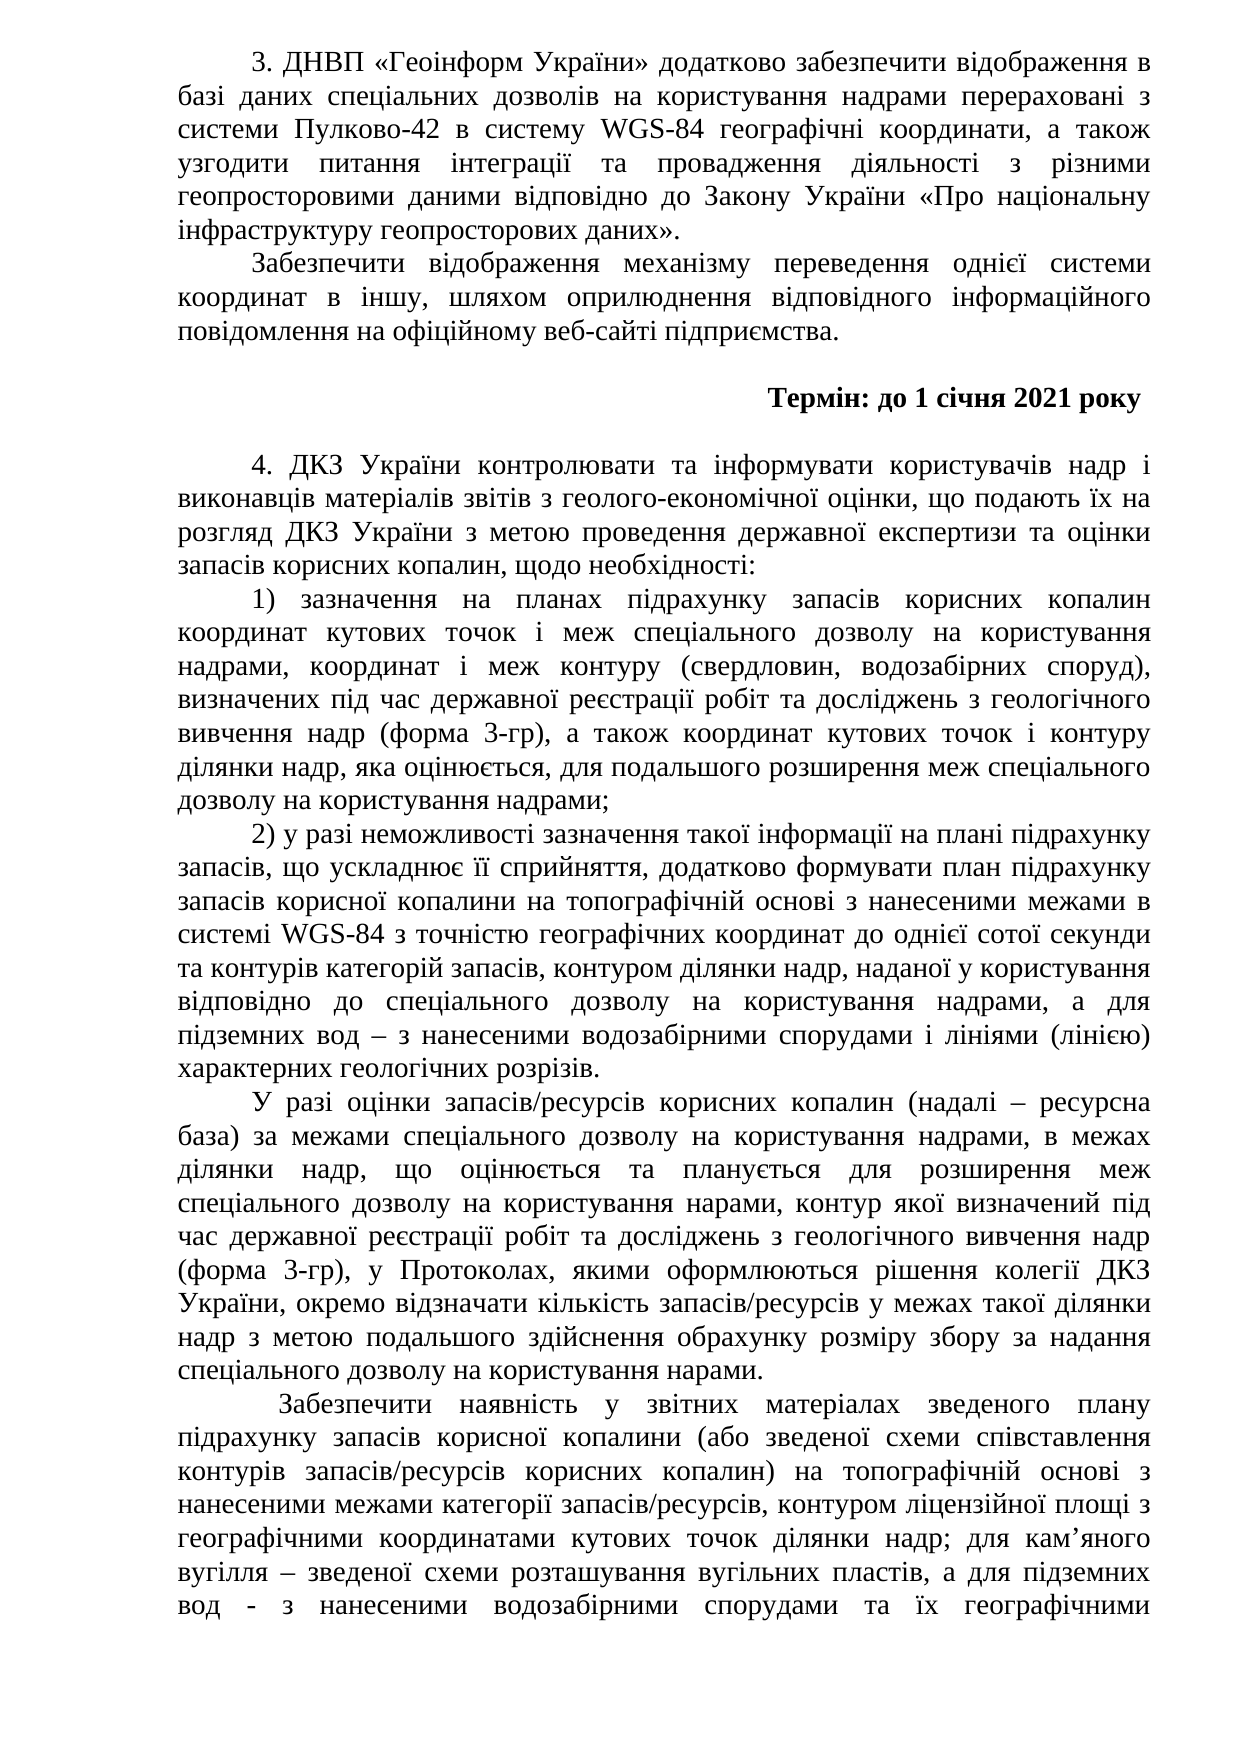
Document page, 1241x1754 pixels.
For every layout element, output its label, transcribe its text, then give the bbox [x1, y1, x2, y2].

text Термін: до 1 січня 2021 року [767, 380, 1152, 413]
text Забезпечити відображення механізму переведення однієї системи координат в іншу, шляхом оприлюднення відповідного інформаційного повідомлення на офіційному веб-сайті підприємства. [177, 246, 1152, 346]
text 3. ДНВП «Геоінформ України» додатково забезпечити відображення в базі даних спеціальних дозволів на користування надрами перераховані з системи Пулково-42 в систему WGS-84 географічні координати, а також узгодити питання інтеграції та провадження діяльності з різними геопросторовими даними відповідно до Закону України «Про національну інфраструктуру геопросторових даних». [177, 44, 1152, 246]
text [177, 1386, 1152, 1621]
text 1) зазначення на планах підрахунку запасів корисних копалин координат кутових точок і меж спеціального дозволу на користування надрами, координат і меж контуру (свердловин, водозабірних споруд), визначених під час державної реєстрації робіт та досліджень з геологічного вивчення надр (форма 3-гр), а також координат кутових точок і контуру ділянки надр, яка оцінюється, для подальшого розширення меж спеціального дозволу на користування надрами; [177, 581, 1152, 816]
text 2) у разі неможливості зазначення такої інформації на плані підрахунку запасів, що ускладнює її сприйняття, додатково формувати план підрахунку запасів корисної копалини на топографічній основі з нанесеними межами в системі WGS-84 з точністю географічних координат до однієї сотої секунди та контурів категорій запасів, контуром ділянки надр, наданої у користування відповідно до спеціального дозволу на користування надрами, а для підземних вод – з нанесеними водозабірними спорудами і лініями (лінією) характерних геологічних розрізів. [177, 816, 1152, 1084]
text 4. ДКЗ України контролювати та інформувати користувачів надр і виконавців матеріалів звітів з геолого-економічної оцінки, що подають їх на розгляд ДКЗ України з метою проведення державної експертизи та оцінки запасів корисних копалин, щодо необхідності: [177, 447, 1152, 581]
text У разі оцінки запасів/ресурсів корисних копалин (надалі – ресурсна база) за межами спеціального дозволу на користування надрами, в межах ділянки надр, що оцінюється та планується для розширення меж спеціального дозволу на користування нарами, контур якої визначений під час державної реєстрації робіт та досліджень з геологічного вивчення надр (форма 3-гр), у Протоколах, якими оформлюються рішення колегії ДКЗ України, окремо відзначати кількість запасів/ресурсів у межах такої ділянки надр з метою подальшого здійснення обрахунку розміру збору за надання спеціального дозволу на користування нарами. [177, 1084, 1152, 1386]
